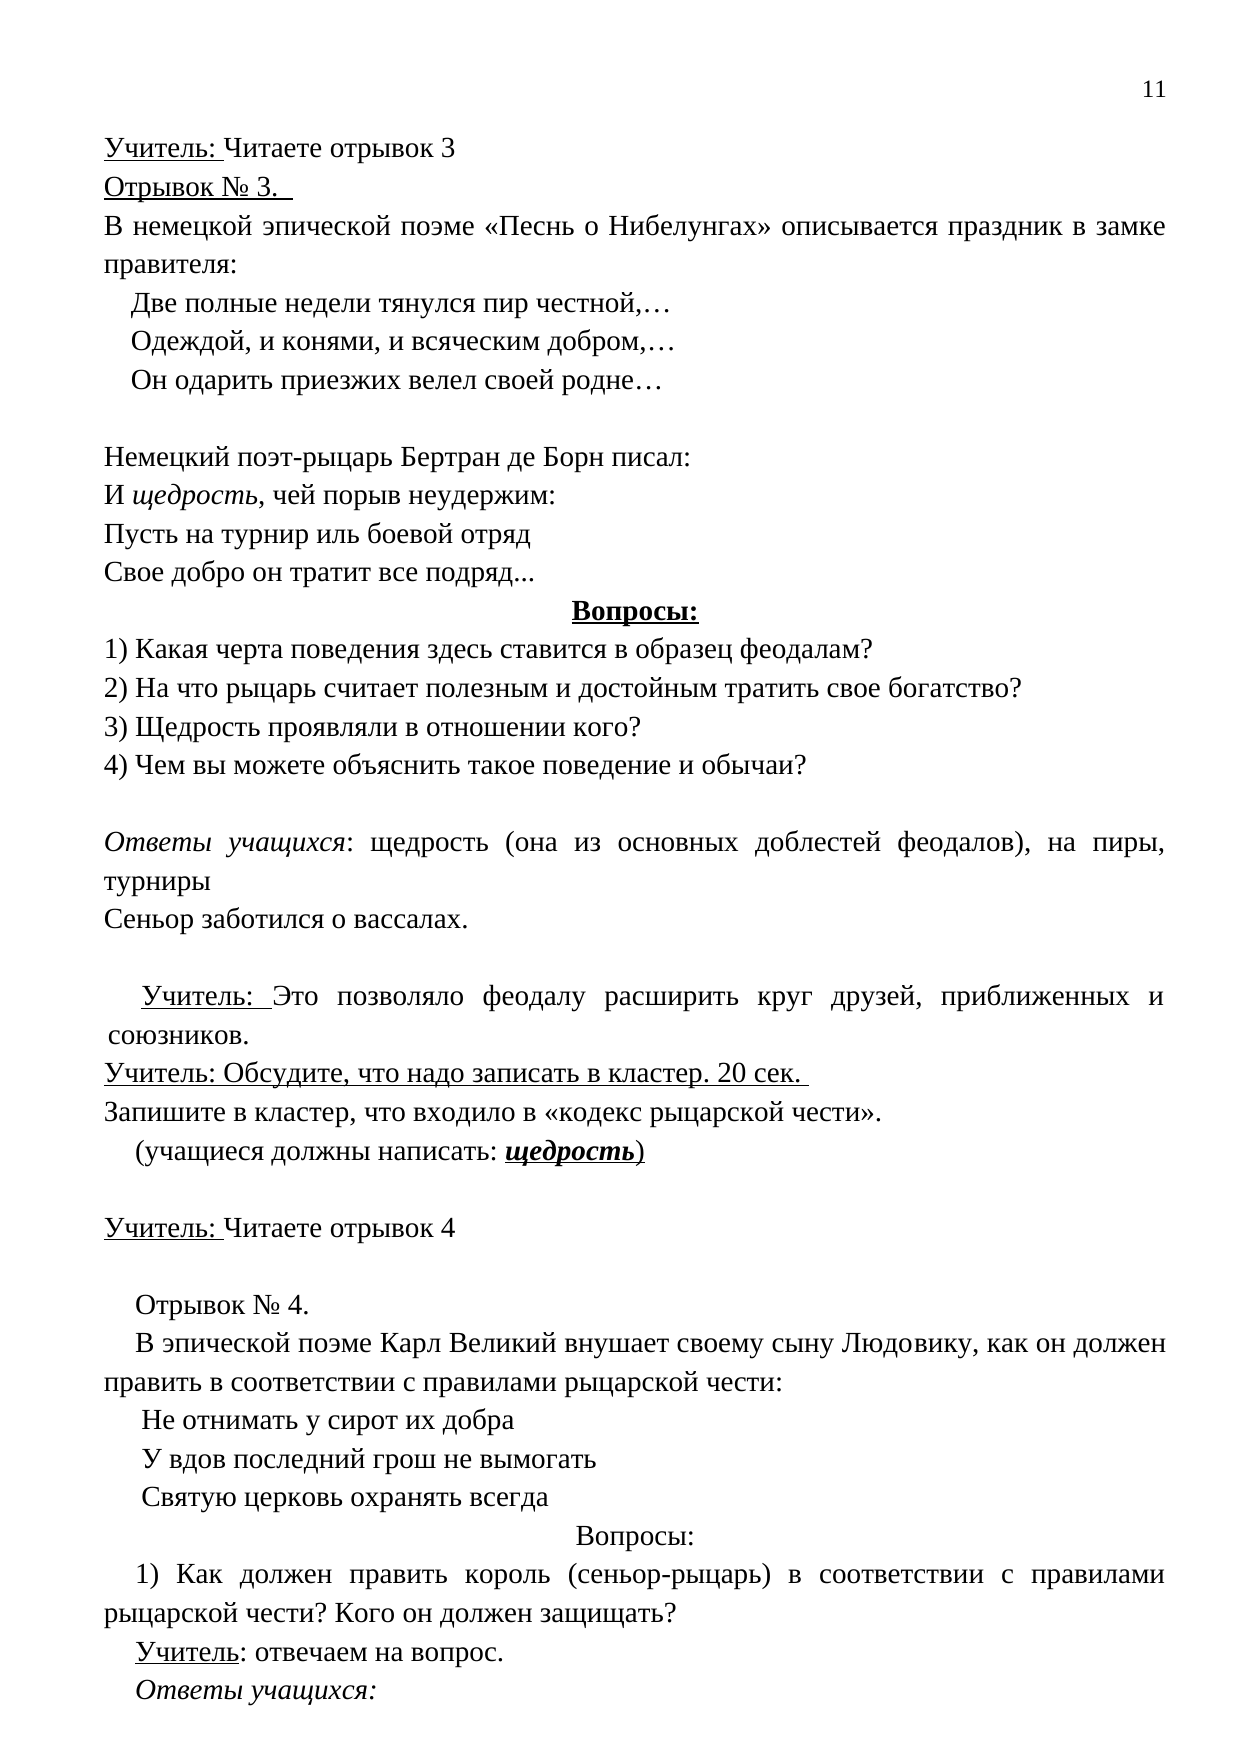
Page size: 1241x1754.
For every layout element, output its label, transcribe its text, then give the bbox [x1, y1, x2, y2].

text Запишите в кластер, что входило в «кодекс рыцарской чести». [103, 1094, 1167, 1128]
text В немецкой эпической поэме «Песнь о Нибелунгах» описывается праздник в замке правителя: [103, 208, 1167, 280]
text Немецкий поэт-рыцарь Бертран де Борн писал: [103, 439, 1167, 472]
text Святую церковь охранять всегда [106, 1479, 1160, 1513]
text Ответы учащихся: [103, 1672, 1167, 1706]
text 2) На что рыцарь считает полезным и достойным тратить свое богатство? [103, 670, 1167, 704]
text 1) Какая черта поведения здесь ставится в образец феодалам? [103, 632, 1167, 665]
text Вопросы: [103, 1518, 1167, 1552]
text Пусть на турнир иль боевой отряд [103, 516, 1167, 549]
text Учитель: отвечаем на вопрос. [103, 1634, 1167, 1667]
text Свое добро он тратит все подряд... [103, 554, 1167, 588]
text Сеньор заботился о вассалах. [103, 901, 1167, 935]
text Две полные недели тянулся пир честной,… [103, 285, 1167, 318]
text Учитель: Это позволяло феодалу расширить круг друзей, приближенных и союзников. [108, 978, 1164, 1051]
text Ответы учащихся: щедрость (она из основных доблестей феодалов), на пиры, турниры [103, 824, 1167, 896]
text Учитель: Читаете отрывок 3 [103, 131, 1167, 164]
text Отрывок № 4. [103, 1287, 1167, 1320]
text (учащиеся должны написать: щедрость) [103, 1133, 1167, 1166]
text И щедрость, чей порыв неудержим: [103, 477, 1167, 511]
text 3) Щедрость проявляли в отношении кого? [103, 709, 1167, 742]
text Не отнимать у сирот их добра [106, 1402, 1160, 1436]
text Учитель: Читаете отрывок 4 [103, 1210, 1167, 1243]
text Отрывок № 3. [103, 169, 1167, 203]
text Вопросы: [103, 593, 1167, 627]
text Одеждой, и конями, и всяческим добром,… [103, 323, 1167, 357]
text В эпической поэме Карл Великий внушает своему сыну Людовику, как он должен править в соответствии с правилами рыцарской чести: [103, 1325, 1167, 1397]
text Учитель: Обсудите, что надо записать в кластер. 20 сек. [103, 1056, 1167, 1089]
text Он одарить приезжих велел своей родне… [103, 362, 1167, 395]
text У вдов последний грош не вымогать [106, 1441, 1160, 1474]
text 1) Как должен править король (сеньор-рыцарь) в соответствии с правилами рыцарской чести? Кого он должен защищать? [103, 1557, 1167, 1629]
text 4) Чем вы можете объяснить такое поведение и обычаи? [103, 747, 1167, 781]
